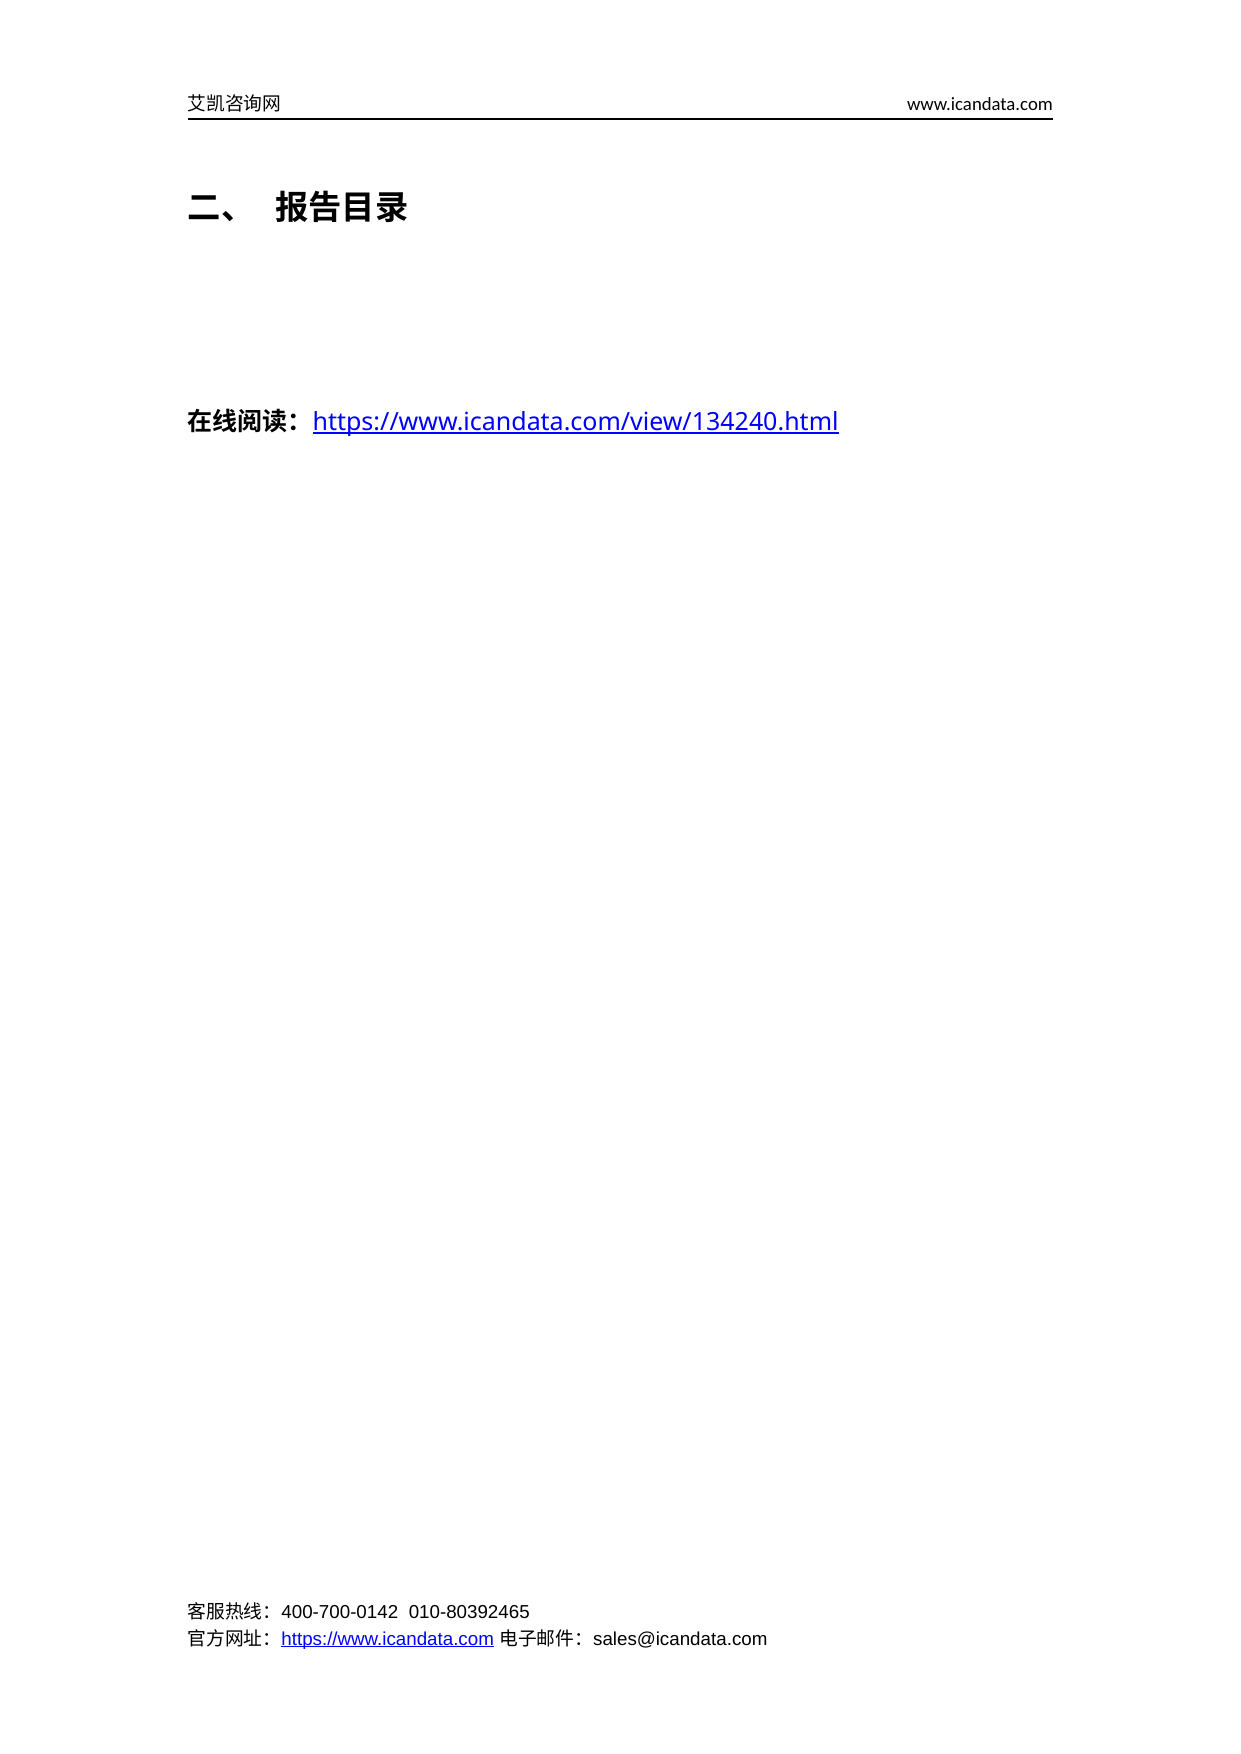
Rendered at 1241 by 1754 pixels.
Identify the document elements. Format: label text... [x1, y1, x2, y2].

subtitle 报告目录 [187, 172, 1053, 237]
text 在线阅读：https://www.icandata.com/view/134240.html [187, 387, 1053, 452]
